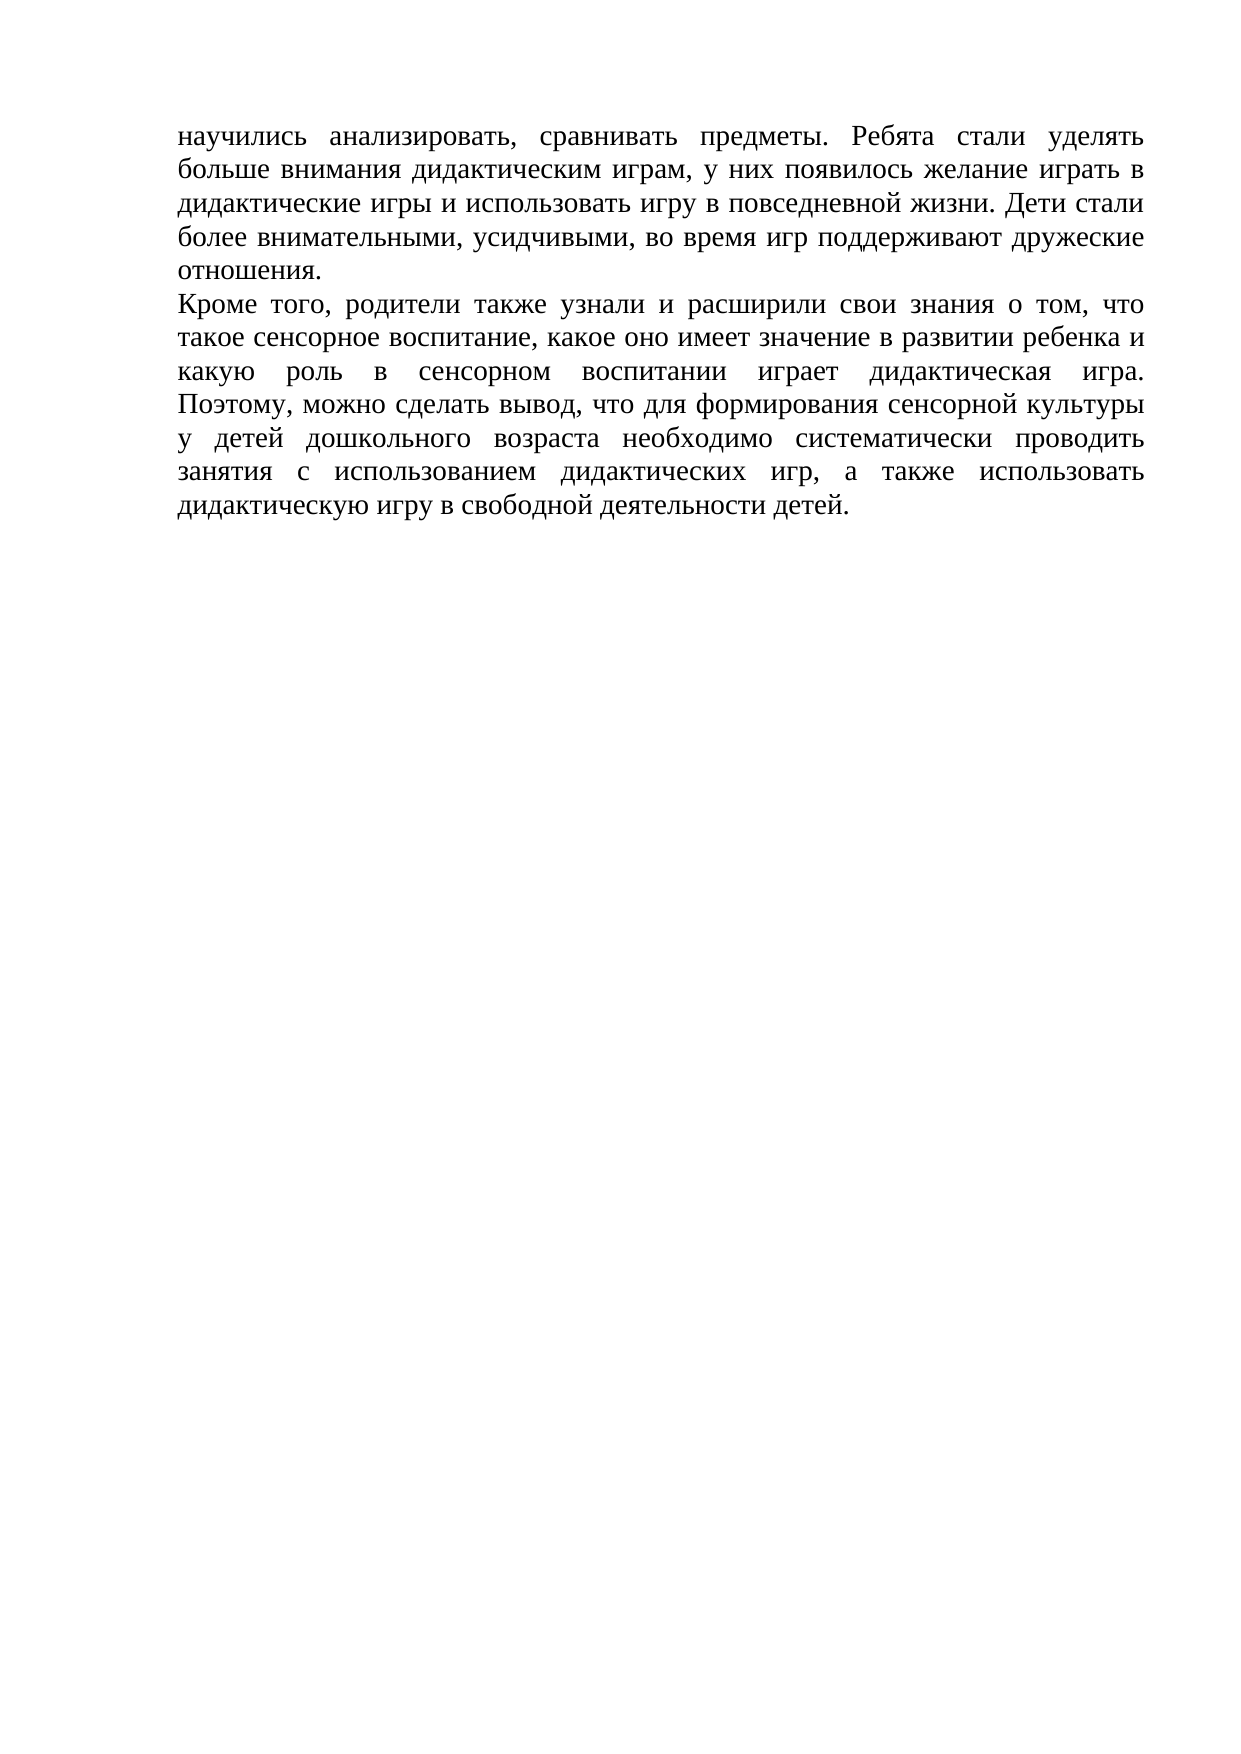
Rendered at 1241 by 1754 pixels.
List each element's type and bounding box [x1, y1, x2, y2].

text [177, 118, 1145, 521]
